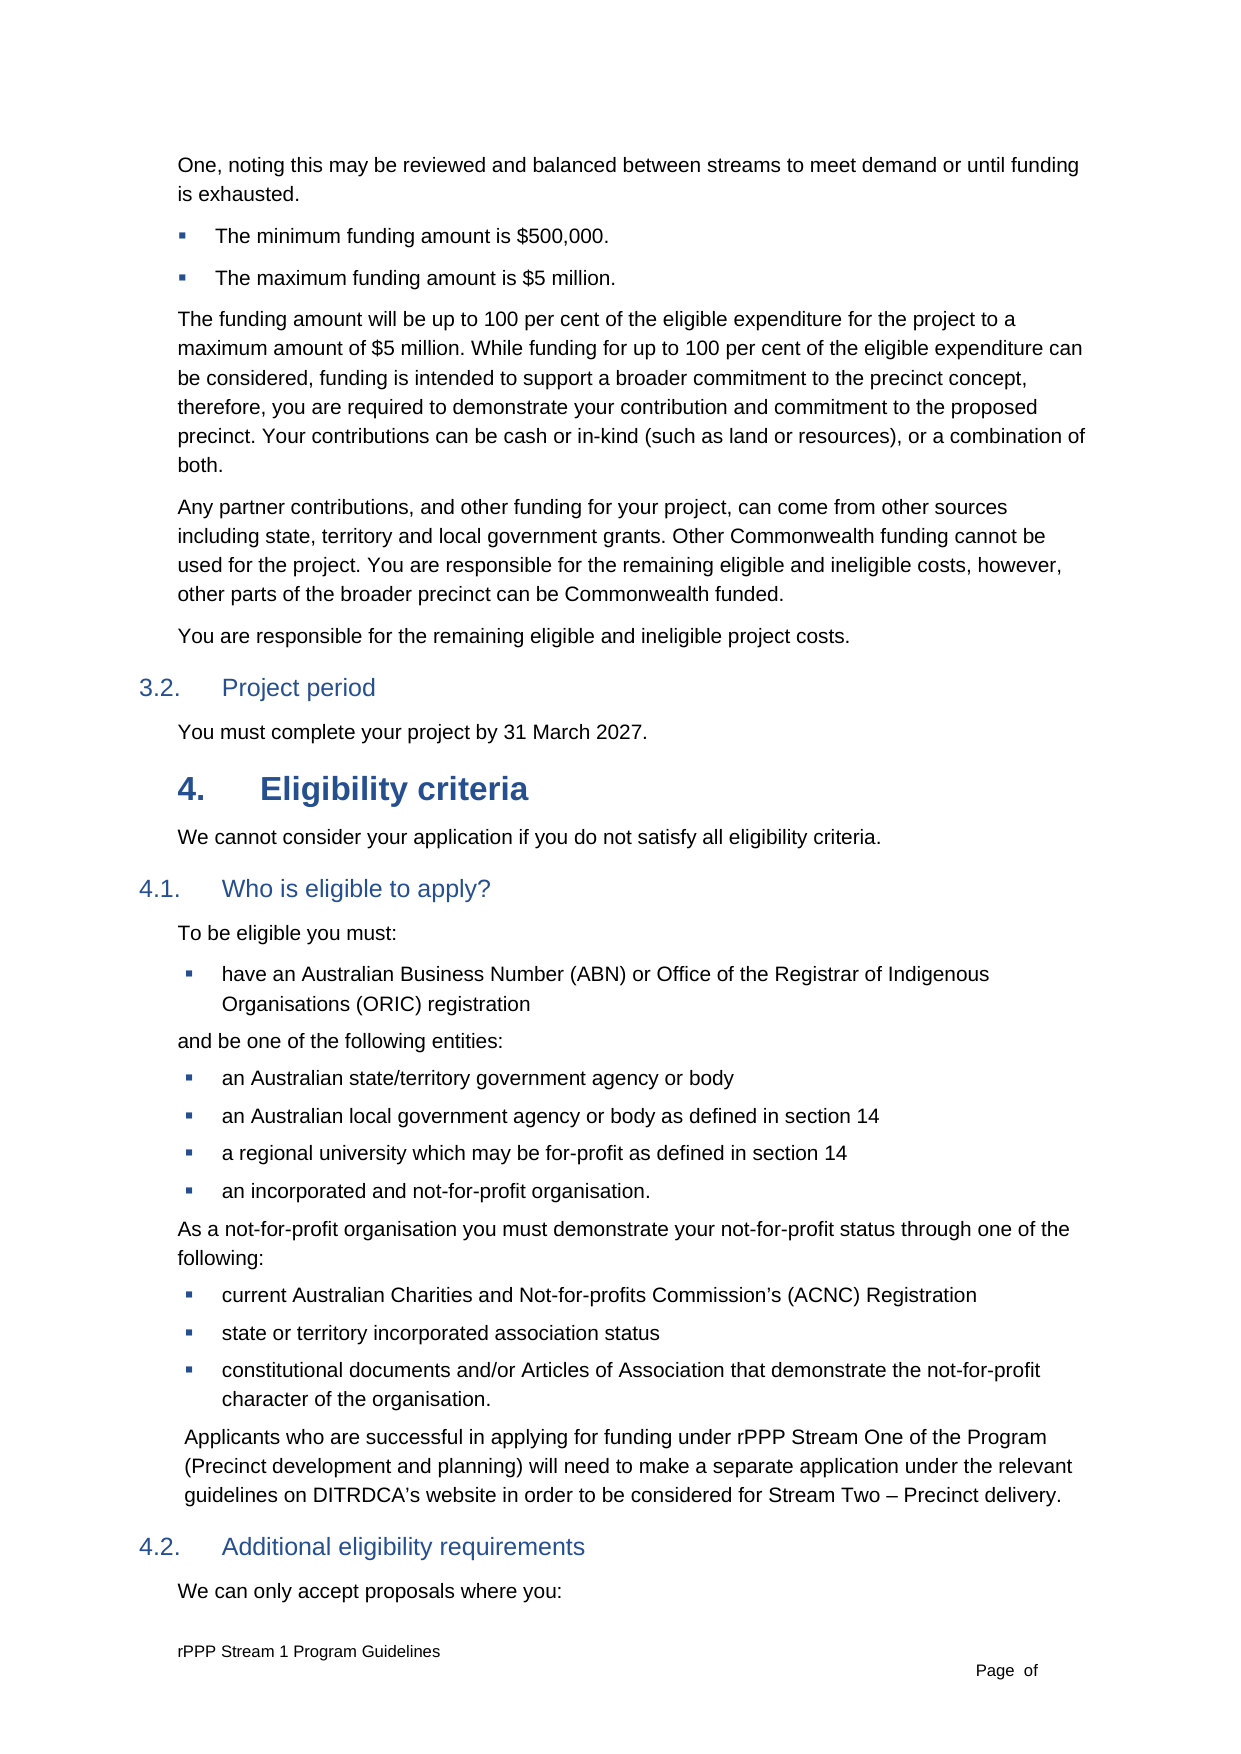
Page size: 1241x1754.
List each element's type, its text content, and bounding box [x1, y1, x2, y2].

list a regional university which may be for-profit as defined in section 14 [184, 1136, 1092, 1165]
list The maximum funding amount is $5 million. [177, 260, 1092, 289]
list The minimum funding amount is $500,000. [177, 218, 1092, 248]
subtitle Project period [139, 673, 1092, 702]
subtitle Who is eligible to apply? [139, 874, 1092, 903]
list constitutional documents and/or Articles of Association that demonstrate the not-for-profit character of the organisation. [184, 1353, 1092, 1411]
subtitle Eligibility criteria [177, 768, 1092, 807]
list state or territory incorporated association status [184, 1315, 1092, 1344]
text To be eligible you must: [177, 915, 1092, 944]
list an incorporated and not-for-profit organisation. [184, 1174, 1092, 1203]
list current Australian Charities and Not-for-profits Commission’s (ACNC) Registration [184, 1278, 1092, 1307]
list Applicants who are successful in applying for funding under rPPP Stream One of the Program (Precinct development and planning) will need to make a separate application under the relevant guidelines on DITRDCA’s website in order to be considered for Stream Two – Precinct delivery. [184, 1419, 1092, 1507]
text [177, 148, 1092, 206]
list an Australian state/territory government agency or body [184, 1061, 1092, 1090]
list We can only accept proposals where you: [177, 1574, 1092, 1603]
text You are responsible for the remaining eligible and ineligible project costs. [177, 618, 1092, 648]
list an Australian local government agency or body as defined in section 14 [184, 1099, 1092, 1128]
list and be one of the following entities: [177, 1024, 1092, 1053]
subtitle Additional eligibility requirements [139, 1532, 1092, 1561]
list have an Australian Business Number (ABN) or Office of the Registrar of Indigenous Organisations (ORIC) registration [184, 957, 1092, 1015]
text You must complete your project by 31 March 2027. [177, 714, 1092, 743]
list As a not-for-profit organisation you must demonstrate your not-for-profit status through one of the following: [177, 1211, 1092, 1269]
text We cannot consider your application if you do not satisfy all eligibility criteria. [177, 819, 1092, 849]
text The funding amount will be up to 100 per cent of the eligible expenditure for the project to a maximum amount of $5 million. While funding for up to 100 per cent of the eligible expenditure can be considered, funding is intended to support a broader commitment to the precinct concept, therefore, you are required to demonstrate your contribution and commitment to the proposed precinct. Your contributions can be cash or in-kind (such as land or resources), or a combination of both. [177, 302, 1092, 477]
text Any partner contributions, and other funding for your project, can come from other sources including state, territory and local government grants. Other Commonwealth funding cannot be used for the project. You are responsible for the remaining eligible and ineligible costs, however, other parts of the broader precinct can be Commonwealth funded. [177, 489, 1092, 606]
